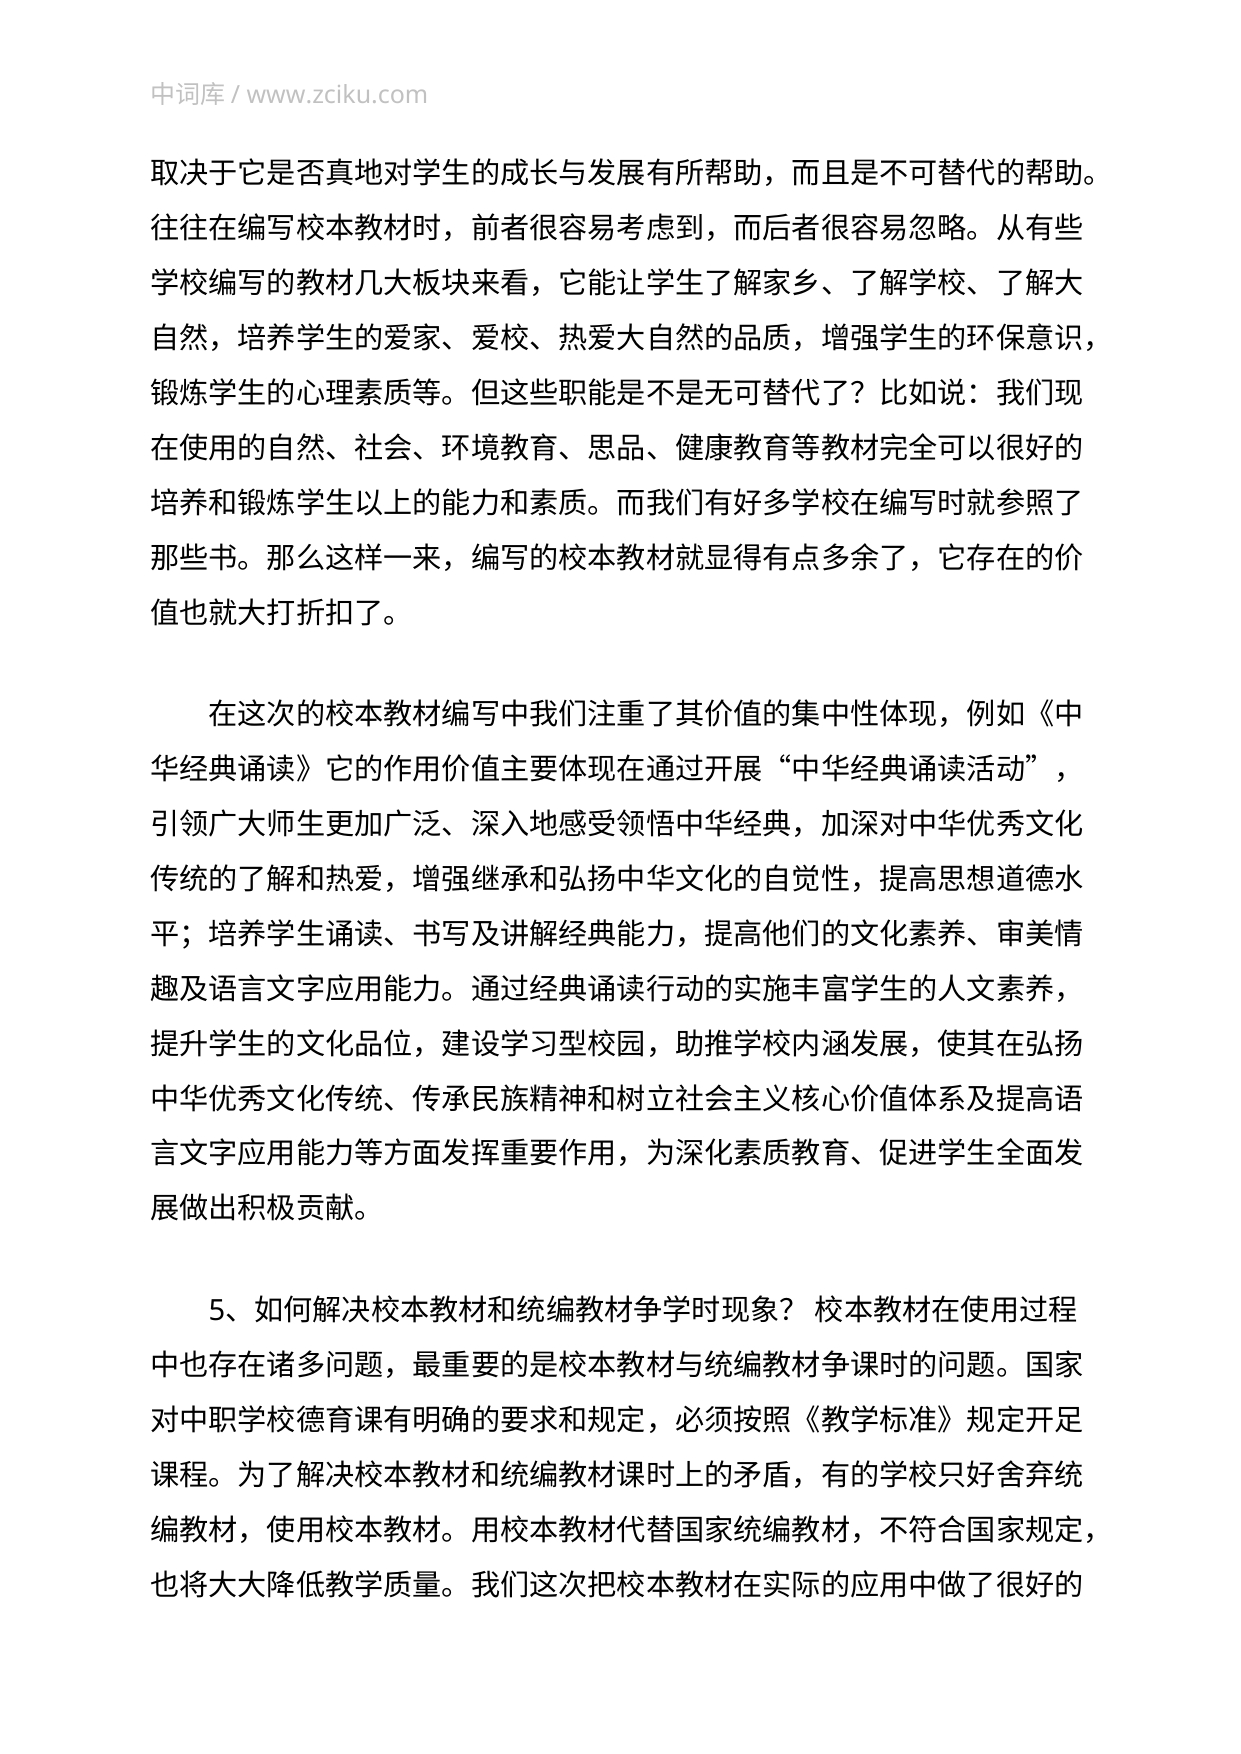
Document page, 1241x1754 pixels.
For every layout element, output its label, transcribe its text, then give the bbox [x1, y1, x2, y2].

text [150, 1287, 1090, 1604]
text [150, 150, 1090, 631]
text 在这次的校本教材编写中我们注重了其价值的集中性体现，例如《中华经典诵读》它的作用价值主要体现在通过开展“中华经典诵读活动”，引领广大师生更加广泛、深入地感受领悟中华经典，加深对中华优秀文化传统的了解和热爱，增强继承和弘扬中华文化的自觉性，提高思想道德水平；培养学生诵读、书写及讲解经典能力，提高他们的文化素养、审美情趣及语言文字应用能力。通过经典诵读行动的实施丰富学生的人文素养，提升学生的文化品位，建设学习型校园，助推学校内涵发展，使其在弘扬中华优秀文化传统、传承民族精神和树立社会主义核心价值体系及提高语言文字应用能力等方面发挥重要作用，为深化素质教育、促进学生全面发展做出积极贡献。 [150, 691, 1090, 1227]
